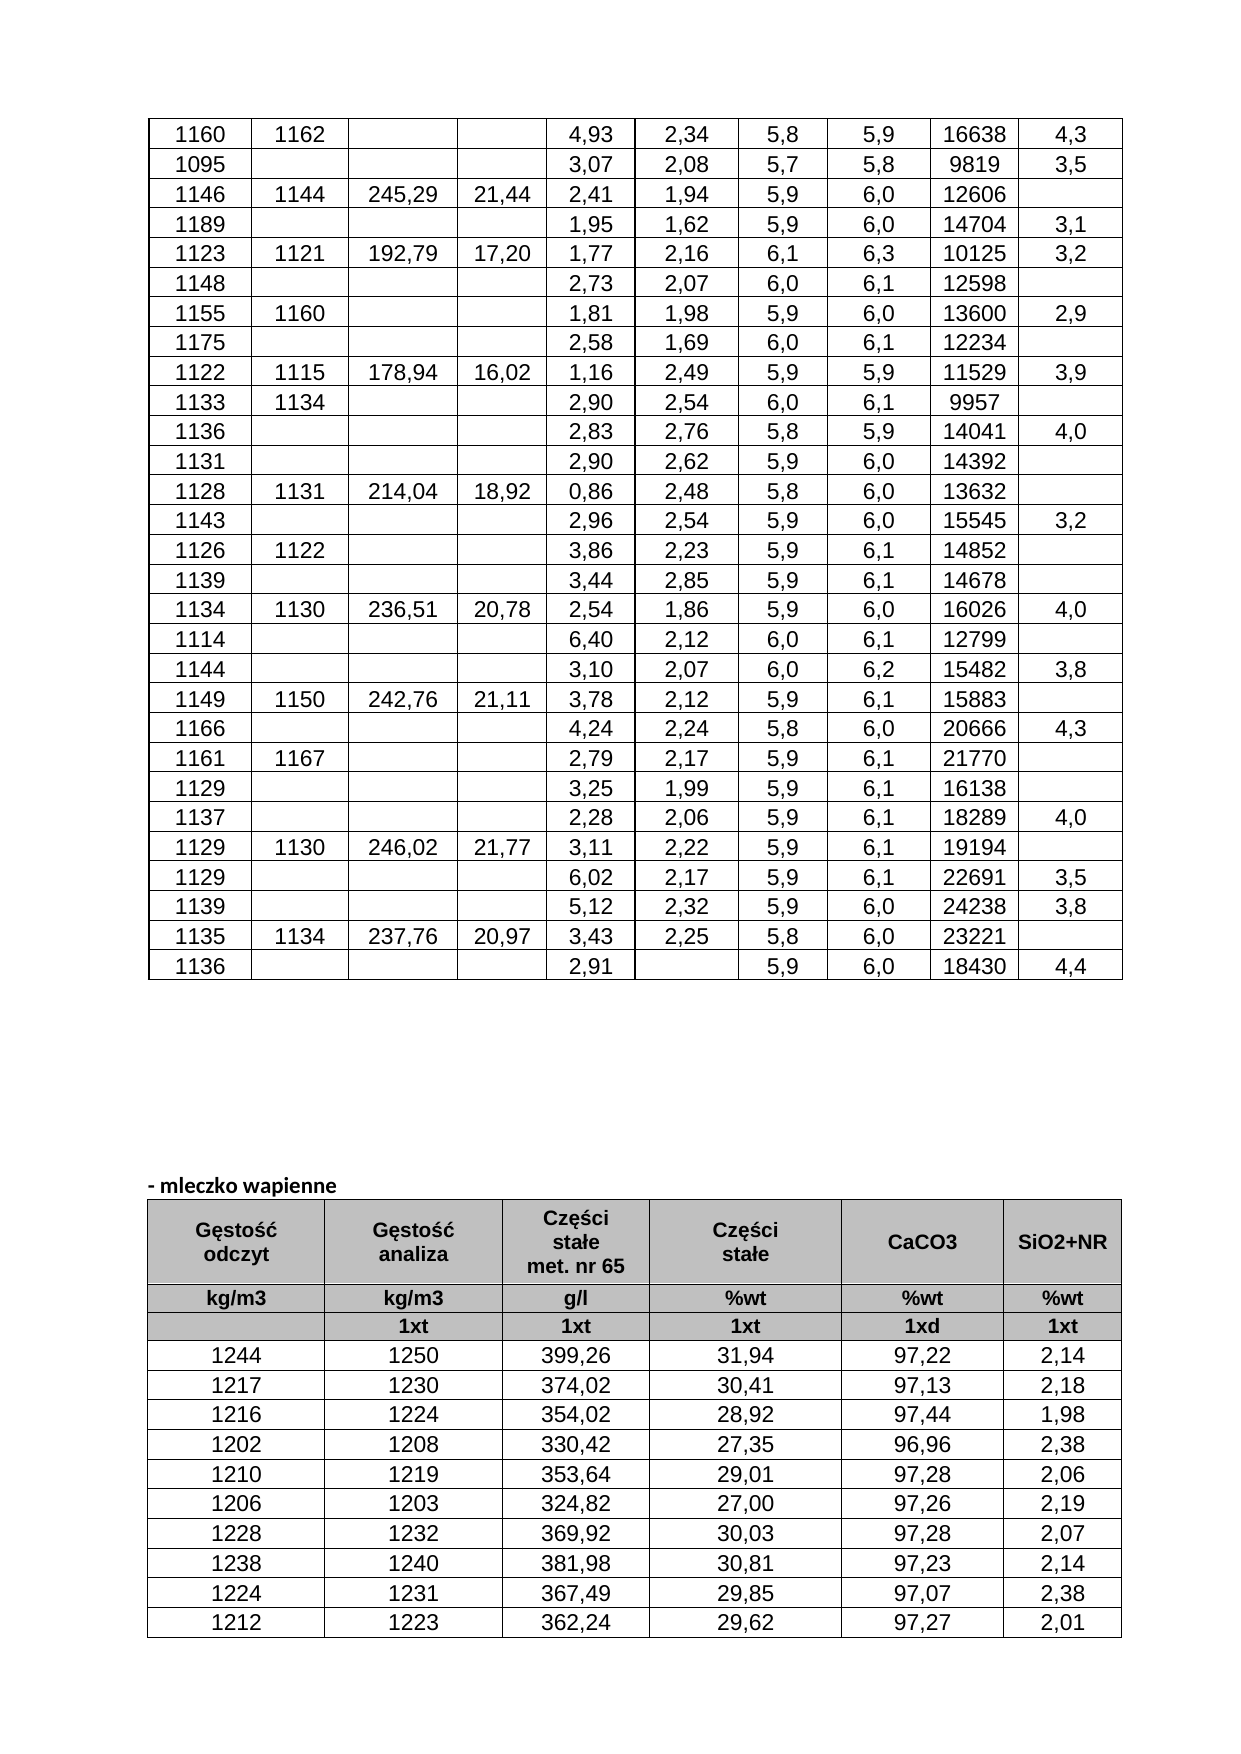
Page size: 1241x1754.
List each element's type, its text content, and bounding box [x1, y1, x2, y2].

table_cell 1244 [148, 1341, 324, 1369]
table_cell 6,1 [828, 624, 930, 652]
table_cell [349, 802, 457, 831]
table_cell 3,9 [1019, 357, 1122, 385]
table_cell 3,1 [1019, 208, 1122, 237]
table_cell 3,43 [547, 921, 634, 949]
table_cell 97,07 [842, 1578, 1003, 1607]
table_cell 5,9 [739, 802, 827, 831]
table_cell [1019, 683, 1122, 712]
table_cell [252, 565, 348, 593]
table_cell 6,40 [547, 624, 634, 652]
table_cell [349, 624, 457, 652]
table_cell [458, 535, 546, 563]
table_cell [1019, 475, 1122, 504]
table_cell [458, 950, 546, 979]
table_cell %wt [1004, 1285, 1121, 1312]
table_cell 6,1 [828, 832, 930, 860]
table_cell 1139 [150, 891, 251, 920]
table_cell 5,9 [828, 357, 930, 385]
table_cell 12598 [931, 268, 1018, 296]
table_cell 3,07 [547, 149, 634, 177]
table_cell 1xt [650, 1313, 841, 1340]
table_cell 6,0 [828, 891, 930, 920]
table_cell 9957 [931, 386, 1018, 415]
table_cell 246,02 [349, 832, 457, 860]
table_cell 1130 [252, 594, 348, 623]
table_cell 5,9 [739, 179, 827, 207]
table_cell 4,0 [1019, 594, 1122, 623]
table_cell 5,9 [739, 208, 827, 237]
table_cell [458, 891, 546, 920]
table_cell 178,94 [349, 357, 457, 385]
table_cell 2,12 [636, 624, 738, 652]
table_cell 362,24 [503, 1608, 649, 1637]
table_cell [458, 297, 546, 326]
table_cell 1,69 [636, 327, 738, 356]
table_cell 1136 [150, 416, 251, 445]
table_cell 1xt [1004, 1313, 1121, 1340]
table_cell 1131 [252, 475, 348, 504]
table_cell 21,44 [458, 179, 546, 207]
table_cell [252, 446, 348, 474]
table_cell 1210 [148, 1460, 324, 1488]
table_cell 13600 [931, 297, 1018, 326]
table_cell 2,18 [1004, 1371, 1121, 1399]
table_cell g/l [503, 1285, 649, 1312]
table_cell [349, 208, 457, 237]
table_cell 1095 [150, 149, 251, 177]
table_cell 1136 [150, 950, 251, 979]
table_cell 18289 [931, 802, 1018, 831]
table_cell 2,06 [1004, 1460, 1121, 1488]
table_cell [458, 208, 546, 237]
table_cell 5,8 [739, 416, 827, 445]
table_cell 10125 [931, 238, 1018, 267]
table_cell [349, 268, 457, 296]
table_header Części stałe [650, 1200, 841, 1283]
table_cell %wt [842, 1285, 1003, 1312]
table_cell kg/m3 [148, 1285, 324, 1312]
table_cell [349, 713, 457, 742]
table_cell 1134 [150, 594, 251, 623]
table_cell 6,0 [739, 386, 827, 415]
table_cell 4,0 [1019, 416, 1122, 445]
table_cell 97,44 [842, 1400, 1003, 1429]
table_cell 2,14 [1004, 1549, 1121, 1577]
table_cell 12234 [931, 327, 1018, 356]
table_cell [349, 446, 457, 474]
table_cell 14852 [931, 535, 1018, 563]
table_cell [458, 416, 546, 445]
table_cell 31,94 [650, 1341, 841, 1369]
table_cell 15883 [931, 683, 1018, 712]
table_cell [1019, 624, 1122, 652]
table_cell 1134 [252, 386, 348, 415]
table_cell 12606 [931, 179, 1018, 207]
table_cell 353,64 [503, 1460, 649, 1488]
table_cell 5,9 [739, 743, 827, 771]
table_cell 19194 [931, 832, 1018, 860]
table_cell 6,1 [828, 861, 930, 890]
table_cell [1019, 921, 1122, 949]
table_cell 369,92 [503, 1519, 649, 1548]
table_cell 4,4 [1019, 950, 1122, 979]
table_cell 5,9 [739, 832, 827, 860]
table_cell [252, 802, 348, 831]
table_cell [252, 268, 348, 296]
table_cell 6,0 [828, 208, 930, 237]
table_cell 96,96 [842, 1430, 1003, 1458]
table_cell 192,79 [349, 238, 457, 267]
table_cell 1130 [252, 832, 348, 860]
table_cell 1223 [325, 1608, 502, 1637]
table_cell 5,9 [739, 565, 827, 593]
table_cell 330,42 [503, 1430, 649, 1458]
table_cell 2,28 [547, 802, 634, 831]
table_cell [458, 327, 546, 356]
table_cell 1146 [150, 179, 251, 207]
table_cell [458, 119, 546, 148]
table_cell [349, 654, 457, 682]
table_cell 3,2 [1019, 238, 1122, 267]
table_cell 1122 [150, 357, 251, 385]
table_cell [458, 446, 546, 474]
table_cell 2,90 [547, 446, 634, 474]
table_cell 5,9 [739, 446, 827, 474]
table_cell [1019, 446, 1122, 474]
table_cell 1155 [150, 297, 251, 326]
table_cell [458, 772, 546, 801]
table_cell 1,62 [636, 208, 738, 237]
table_cell [252, 861, 348, 890]
table_cell 1219 [325, 1460, 502, 1488]
table_cell 3,86 [547, 535, 634, 563]
table_cell 1189 [150, 208, 251, 237]
table_cell [252, 416, 348, 445]
table_cell [349, 772, 457, 801]
table_cell 2,83 [547, 416, 634, 445]
table_cell 6,1 [828, 743, 930, 771]
table_cell 6,0 [828, 594, 930, 623]
table_cell 1217 [148, 1371, 324, 1399]
table_cell [148, 1313, 324, 1340]
table_cell 27,35 [650, 1430, 841, 1458]
table_cell 5,9 [739, 891, 827, 920]
table_cell 354,02 [503, 1400, 649, 1429]
table_cell [1019, 565, 1122, 593]
table_cell 18430 [931, 950, 1018, 979]
table_cell 1144 [252, 179, 348, 207]
table_cell [349, 297, 457, 326]
table_cell 4,3 [1019, 713, 1122, 742]
table_cell 2,22 [636, 832, 738, 860]
table_cell 6,02 [547, 861, 634, 890]
table_cell [1019, 327, 1122, 356]
table_cell 2,08 [636, 149, 738, 177]
table_cell 1,86 [636, 594, 738, 623]
table_cell 5,9 [739, 594, 827, 623]
table_cell 16138 [931, 772, 1018, 801]
table_cell 3,78 [547, 683, 634, 712]
table_cell 1135 [150, 921, 251, 949]
table_cell 2,85 [636, 565, 738, 593]
table_cell 12799 [931, 624, 1018, 652]
table_cell 4,24 [547, 713, 634, 742]
table_cell 236,51 [349, 594, 457, 623]
table_cell 2,48 [636, 475, 738, 504]
table_cell 6,0 [739, 654, 827, 682]
table_cell [1019, 772, 1122, 801]
table_cell 1128 [150, 475, 251, 504]
table_cell [1019, 386, 1122, 415]
table_cell 4,93 [547, 119, 634, 148]
table_header Gęstość odczyt [148, 1200, 324, 1283]
table_cell 30,03 [650, 1519, 841, 1548]
table_cell 3,8 [1019, 891, 1122, 920]
table_cell 1,99 [636, 772, 738, 801]
table_cell 5,7 [739, 149, 827, 177]
table_cell 22691 [931, 861, 1018, 890]
table_cell 15482 [931, 654, 1018, 682]
table_cell 2,12 [636, 683, 738, 712]
table_cell [349, 950, 457, 979]
table_cell 27,00 [650, 1489, 841, 1518]
table_cell 2,76 [636, 416, 738, 445]
table_cell kg/m3 [325, 1285, 502, 1312]
table_cell 5,9 [739, 297, 827, 326]
table_cell 18,92 [458, 475, 546, 504]
table_cell 97,23 [842, 1549, 1003, 1577]
table_cell 1240 [325, 1549, 502, 1577]
table_cell 1122 [252, 535, 348, 563]
table_cell 30,81 [650, 1549, 841, 1577]
table_cell [458, 386, 546, 415]
table_cell 3,5 [1019, 149, 1122, 177]
table_cell 1231 [325, 1578, 502, 1607]
table_cell 2,24 [636, 713, 738, 742]
table_cell 367,49 [503, 1578, 649, 1607]
table_cell [1019, 179, 1122, 207]
table_cell 14704 [931, 208, 1018, 237]
table_cell 1121 [252, 238, 348, 267]
table_cell 5,9 [739, 535, 827, 563]
table_cell 3,11 [547, 832, 634, 860]
table_cell 1126 [150, 535, 251, 563]
table_cell 2,25 [636, 921, 738, 949]
table_cell 2,34 [636, 119, 738, 148]
table_cell 1134 [252, 921, 348, 949]
table_cell [252, 950, 348, 979]
table_cell 1,98 [636, 297, 738, 326]
table_cell 2,32 [636, 891, 738, 920]
table_cell 6,1 [828, 772, 930, 801]
table_cell 1160 [252, 297, 348, 326]
table_cell 1129 [150, 861, 251, 890]
table_cell [349, 149, 457, 177]
table_cell 16,02 [458, 357, 546, 385]
table_cell 6,0 [828, 179, 930, 207]
table_cell 3,2 [1019, 505, 1122, 534]
table_cell 1202 [148, 1430, 324, 1458]
table_cell 2,07 [636, 654, 738, 682]
table_cell 1139 [150, 565, 251, 593]
table_cell 30,41 [650, 1371, 841, 1399]
table_cell 97,28 [842, 1519, 1003, 1548]
table_cell 1167 [252, 743, 348, 771]
table_cell [458, 565, 546, 593]
table_cell 2,23 [636, 535, 738, 563]
table_cell 23221 [931, 921, 1018, 949]
table_cell 6,0 [828, 505, 930, 534]
table_cell 6,0 [828, 950, 930, 979]
table_cell 29,85 [650, 1578, 841, 1607]
table_cell [349, 505, 457, 534]
table_cell [458, 654, 546, 682]
table_cell [252, 505, 348, 534]
table_cell [349, 565, 457, 593]
text - mleczko wapienne [148, 1167, 1152, 1199]
table_header SiO2+NR [1004, 1200, 1121, 1283]
table_cell 2,62 [636, 446, 738, 474]
table_cell 1114 [150, 624, 251, 652]
table_cell [458, 624, 546, 652]
table_cell [458, 713, 546, 742]
table_cell 1,95 [547, 208, 634, 237]
table_cell [349, 119, 457, 148]
table_cell 1xt [503, 1313, 649, 1340]
table_cell 29,01 [650, 1460, 841, 1488]
table_cell 9819 [931, 149, 1018, 177]
table_cell 245,29 [349, 179, 457, 207]
table_cell 2,54 [636, 386, 738, 415]
table_cell 1143 [150, 505, 251, 534]
table_cell 6,0 [739, 327, 827, 356]
table_cell 29,62 [650, 1608, 841, 1637]
table_cell 5,9 [739, 861, 827, 890]
table_cell 374,02 [503, 1371, 649, 1399]
table_cell 1161 [150, 743, 251, 771]
table_cell 97,22 [842, 1341, 1003, 1369]
table_cell 6,0 [739, 624, 827, 652]
table_cell 2,19 [1004, 1489, 1121, 1518]
table_cell 3,8 [1019, 654, 1122, 682]
table_cell 21770 [931, 743, 1018, 771]
table_cell 2,54 [547, 594, 634, 623]
table_cell 5,8 [739, 119, 827, 148]
table_cell 17,20 [458, 238, 546, 267]
table_cell 6,3 [828, 238, 930, 267]
table_cell 2,17 [636, 743, 738, 771]
table_cell 97,13 [842, 1371, 1003, 1399]
table_cell 2,38 [1004, 1430, 1121, 1458]
table_cell 5,8 [739, 475, 827, 504]
table_cell 5,12 [547, 891, 634, 920]
table_cell 2,07 [1004, 1519, 1121, 1548]
table_cell 20,97 [458, 921, 546, 949]
table_cell 2,9 [1019, 297, 1122, 326]
table_cell 2,79 [547, 743, 634, 771]
table_cell 1,16 [547, 357, 634, 385]
table_cell 3,25 [547, 772, 634, 801]
table_cell 4,0 [1019, 802, 1122, 831]
table_cell [349, 535, 457, 563]
table_cell 1137 [150, 802, 251, 831]
table_cell 1206 [148, 1489, 324, 1518]
table_cell [349, 891, 457, 920]
table_cell [1019, 268, 1122, 296]
table_cell 20666 [931, 713, 1018, 742]
table_cell [349, 416, 457, 445]
table_cell 1144 [150, 654, 251, 682]
table_cell 0,86 [547, 475, 634, 504]
table_cell [458, 802, 546, 831]
table_cell 2,14 [1004, 1341, 1121, 1369]
table_cell 3,10 [547, 654, 634, 682]
table_cell 16026 [931, 594, 1018, 623]
table_cell [252, 654, 348, 682]
table_cell 1228 [148, 1519, 324, 1548]
table_cell 3,5 [1019, 861, 1122, 890]
table_cell 214,04 [349, 475, 457, 504]
table_cell 6,1 [828, 565, 930, 593]
table_cell 2,96 [547, 505, 634, 534]
table_cell 1xt [325, 1313, 502, 1340]
table_cell 28,92 [650, 1400, 841, 1429]
table_cell 5,9 [739, 683, 827, 712]
table_cell [636, 950, 738, 979]
table_cell 1216 [148, 1400, 324, 1429]
table_cell 1,98 [1004, 1400, 1121, 1429]
table_cell [1019, 535, 1122, 563]
table_cell 1175 [150, 327, 251, 356]
table_cell 20,78 [458, 594, 546, 623]
table_cell 1xd [842, 1313, 1003, 1340]
table_cell 6,0 [739, 268, 827, 296]
table_cell 1149 [150, 683, 251, 712]
table_cell 2,90 [547, 386, 634, 415]
table_cell [349, 743, 457, 771]
table_cell 2,58 [547, 327, 634, 356]
table_cell 1162 [252, 119, 348, 148]
table_cell 5,9 [739, 357, 827, 385]
table_cell 5,8 [828, 149, 930, 177]
table_cell 2,91 [547, 950, 634, 979]
table_cell 6,0 [828, 475, 930, 504]
table_cell 6,1 [739, 238, 827, 267]
table_cell 2,17 [636, 861, 738, 890]
table_cell 14041 [931, 416, 1018, 445]
table_cell [252, 624, 348, 652]
table_cell [458, 268, 546, 296]
table_cell 2,54 [636, 505, 738, 534]
table_cell 6,0 [828, 921, 930, 949]
table_cell 6,2 [828, 654, 930, 682]
table_cell [252, 149, 348, 177]
table_cell 2,49 [636, 357, 738, 385]
table_cell [252, 891, 348, 920]
table_cell [252, 713, 348, 742]
table_cell 2,01 [1004, 1608, 1121, 1637]
table_cell [252, 327, 348, 356]
table_cell 1,94 [636, 179, 738, 207]
table_cell [252, 772, 348, 801]
table_cell [458, 861, 546, 890]
table_cell 1131 [150, 446, 251, 474]
table_cell %wt [650, 1285, 841, 1312]
table_cell 1224 [148, 1578, 324, 1607]
table_cell 21,11 [458, 683, 546, 712]
table_cell 15545 [931, 505, 1018, 534]
table_cell 5,8 [739, 921, 827, 949]
table_cell 4,3 [1019, 119, 1122, 148]
table_cell 2,41 [547, 179, 634, 207]
table_cell 6,1 [828, 802, 930, 831]
table_cell [349, 327, 457, 356]
table_cell 2,38 [1004, 1578, 1121, 1607]
table_cell 1129 [150, 832, 251, 860]
table_cell 1115 [252, 357, 348, 385]
table_cell [458, 505, 546, 534]
table_cell 97,27 [842, 1608, 1003, 1637]
table_cell 6,0 [828, 297, 930, 326]
table_cell 242,76 [349, 683, 457, 712]
table_cell 5,9 [828, 416, 930, 445]
table_cell 3,44 [547, 565, 634, 593]
table_cell 5,9 [739, 772, 827, 801]
table_cell 1224 [325, 1400, 502, 1429]
table_cell 2,16 [636, 238, 738, 267]
table_cell [349, 861, 457, 890]
table_header CaCO3 [842, 1200, 1003, 1283]
table_cell 14678 [931, 565, 1018, 593]
table_header Części stałe met. nr 65 [503, 1200, 649, 1283]
table_cell 1133 [150, 386, 251, 415]
table_cell 1230 [325, 1371, 502, 1399]
table_cell [1019, 743, 1122, 771]
table_cell 324,82 [503, 1489, 649, 1518]
table_cell 399,26 [503, 1341, 649, 1369]
table_cell 1238 [148, 1549, 324, 1577]
table_cell 1,77 [547, 238, 634, 267]
table_cell 1166 [150, 713, 251, 742]
table_cell 1,81 [547, 297, 634, 326]
table_cell 1150 [252, 683, 348, 712]
table_cell 2,06 [636, 802, 738, 831]
table_cell 16638 [931, 119, 1018, 148]
table_cell 1148 [150, 268, 251, 296]
table_cell 21,77 [458, 832, 546, 860]
table_cell 1129 [150, 772, 251, 801]
table_cell 1212 [148, 1608, 324, 1637]
table_cell 2,73 [547, 268, 634, 296]
table_cell 6,1 [828, 535, 930, 563]
table_cell 6,0 [828, 446, 930, 474]
table_cell [349, 386, 457, 415]
table_cell 1203 [325, 1489, 502, 1518]
table_cell 5,8 [739, 713, 827, 742]
table_cell 5,9 [739, 950, 827, 979]
table_cell 6,1 [828, 386, 930, 415]
table_cell 1208 [325, 1430, 502, 1458]
table_cell [458, 149, 546, 177]
table_cell 11529 [931, 357, 1018, 385]
table_cell 5,9 [739, 505, 827, 534]
table_cell 6,1 [828, 327, 930, 356]
table_cell 1123 [150, 238, 251, 267]
table_cell 14392 [931, 446, 1018, 474]
table_cell [252, 208, 348, 237]
table_cell 24238 [931, 891, 1018, 920]
table_cell 97,28 [842, 1460, 1003, 1488]
table_cell [458, 743, 546, 771]
table_cell 6,1 [828, 683, 930, 712]
table_cell 381,98 [503, 1549, 649, 1577]
table_cell 6,1 [828, 268, 930, 296]
table_cell 5,9 [828, 119, 930, 148]
table_cell 97,26 [842, 1489, 1003, 1518]
table_header Gęstość analiza [325, 1200, 502, 1283]
table_cell 1160 [150, 119, 251, 148]
table_cell 13632 [931, 475, 1018, 504]
table_cell 237,76 [349, 921, 457, 949]
table_cell [1019, 832, 1122, 860]
table_cell 2,07 [636, 268, 738, 296]
table_cell 6,0 [828, 713, 930, 742]
table_cell 1232 [325, 1519, 502, 1548]
table_cell 1250 [325, 1341, 502, 1369]
